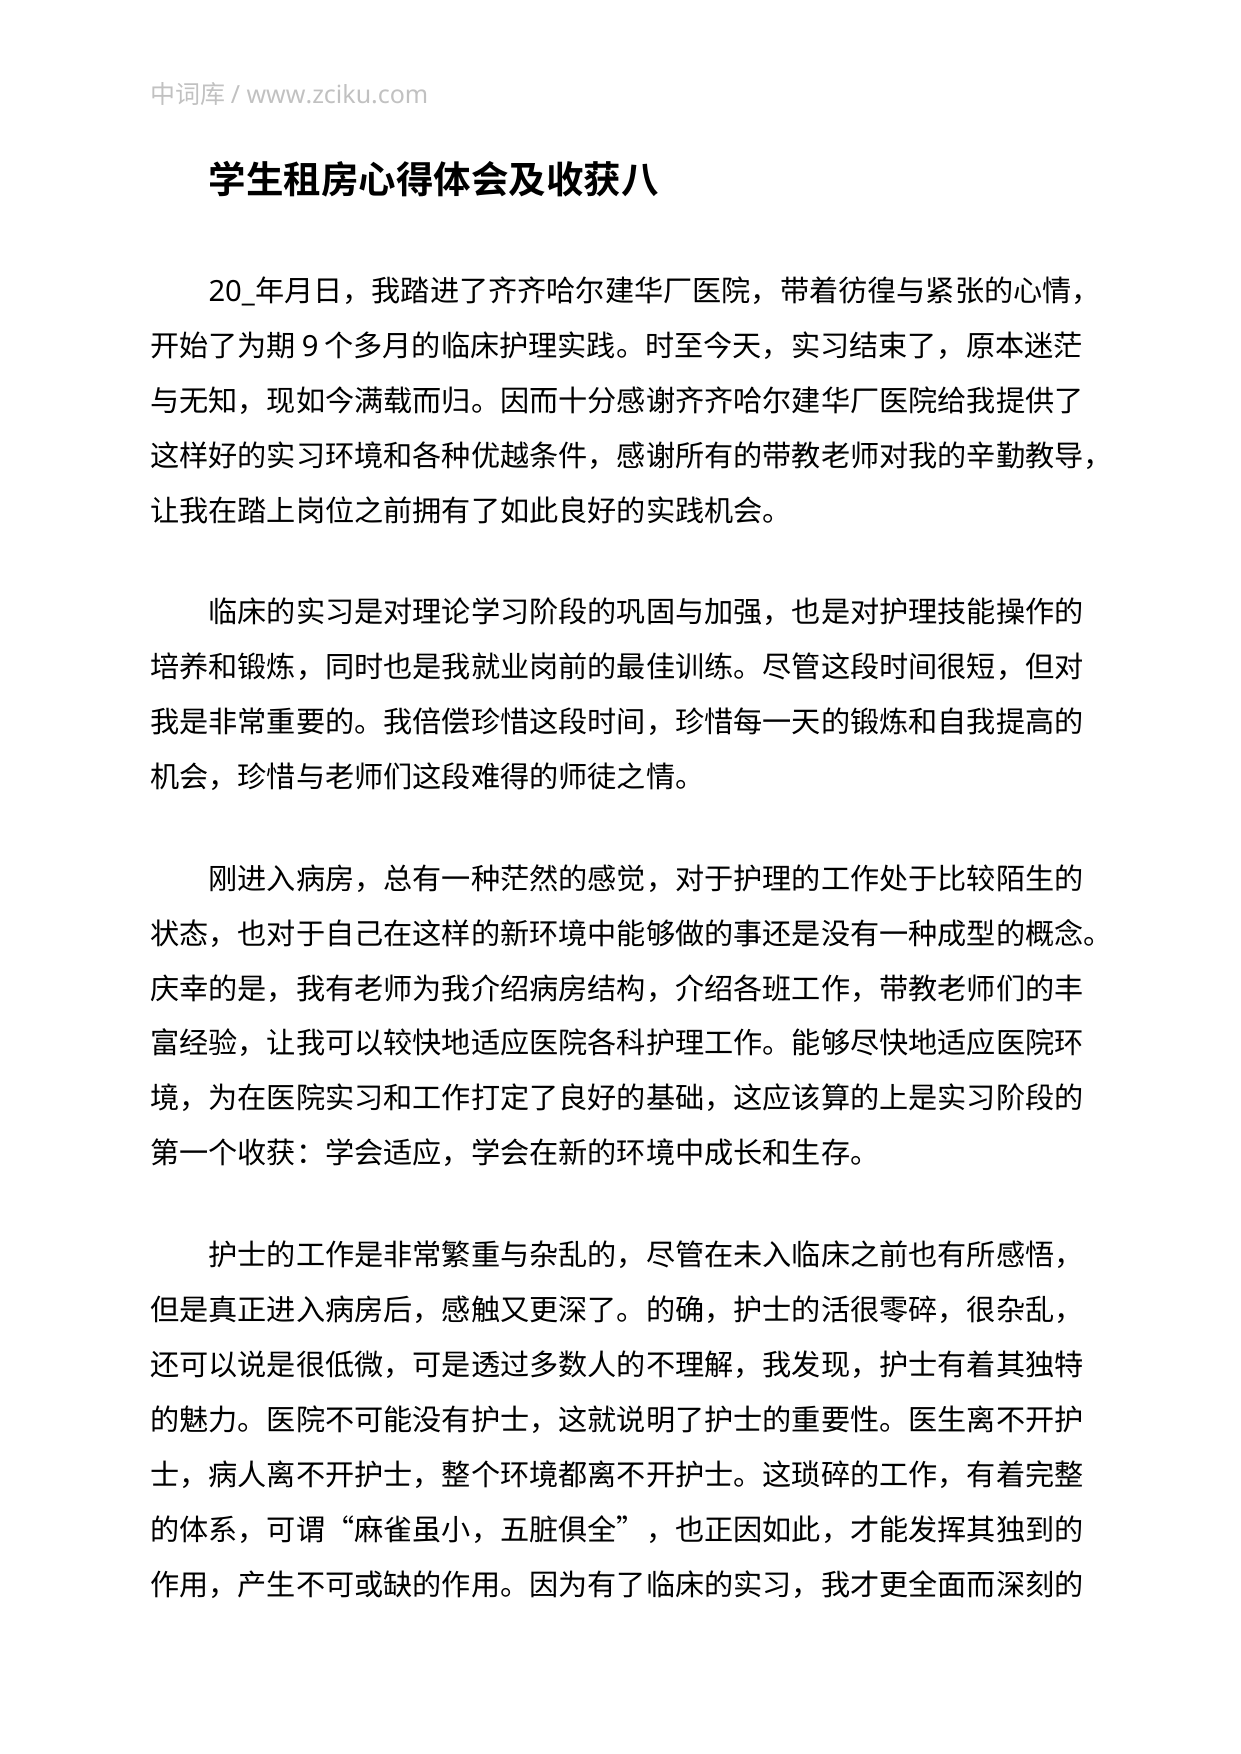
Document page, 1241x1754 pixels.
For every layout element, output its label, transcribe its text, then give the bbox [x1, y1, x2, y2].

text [150, 1232, 1090, 1603]
text 学生租房心得体会及收获八 [150, 150, 1090, 204]
text 临床的实习是对理论学习阶段的巩固与加强，也是对护理技能操作的培养和锻炼，同时也是我就业岗前的最佳训练。尽管这段时间很短，但对我是非常重要的。我倍偿珍惜这段时间，珍惜每一天的锻炼和自我提高的机会，珍惜与老师们这段难得的师徒之情。 [150, 589, 1090, 796]
text 刚进入病房，总有一种茫然的感觉，对于护理的工作处于比较陌生的状态，也对于自己在这样的新环境中能够做的事还是没有一种成型的概念。庆幸的是，我有老师为我介绍病房结构，介绍各班工作，带教老师们的丰富经验，让我可以较快地适应医院各科护理工作。能够尽快地适应医院环境，为在医院实习和工作打定了良好的基础，这应该算的上是实习阶段的第一个收获：学会适应，学会在新的环境中成长和生存。 [150, 855, 1090, 1172]
text 20_年月日，我踏进了齐齐哈尔建华厂医院，带着彷徨与紧张的心情，开始了为期9个多月的临床护理实践。时至今天，实习结束了，原本迷茫与无知，现如今满载而归。因而十分感谢齐齐哈尔建华厂医院给我提供了这样好的实习环境和各种优越条件，感谢所有的带教老师对我的辛勤教导，让我在踏上岗位之前拥有了如此良好的实践机会。 [150, 267, 1090, 529]
